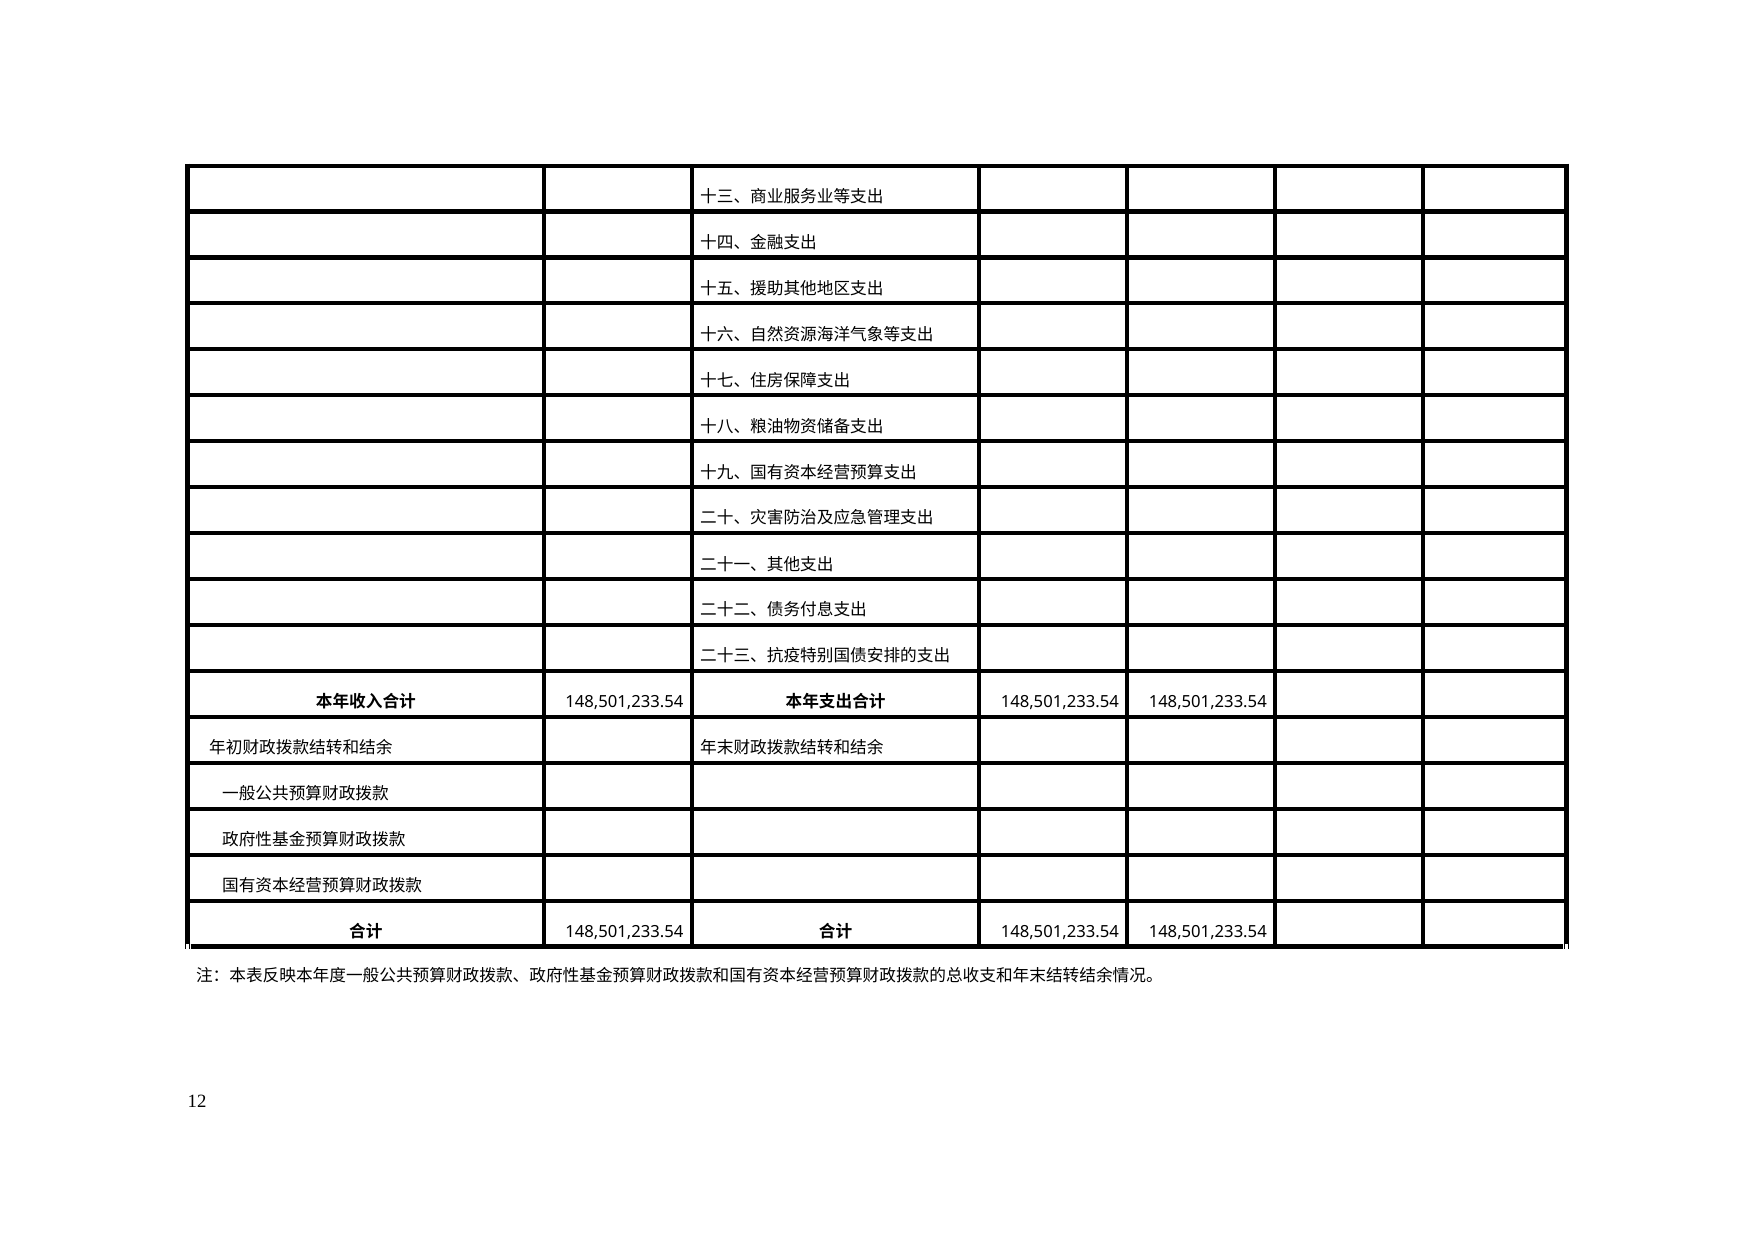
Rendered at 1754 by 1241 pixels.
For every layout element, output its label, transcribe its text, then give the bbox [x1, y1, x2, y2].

table_cell [1425, 535, 1564, 577]
table_cell [546, 168, 690, 209]
table_cell 148,501,233.54 [981, 673, 1125, 715]
table_cell [190, 351, 542, 393]
table_cell [1277, 535, 1421, 577]
table_cell [1129, 489, 1273, 531]
table_cell 148,501,233.54 [1129, 903, 1273, 944]
table_cell [981, 260, 1125, 301]
table_cell [1129, 305, 1273, 347]
table_cell [1277, 811, 1421, 852]
table_cell [190, 260, 542, 301]
table_cell [694, 811, 977, 852]
table_cell 十六、自然资源海洋气象等支出 [694, 305, 977, 347]
table_cell [1277, 857, 1421, 898]
table_cell 十四、金融支出 [694, 214, 977, 255]
table_cell 十五、援助其他地区支出 [694, 260, 977, 301]
table_cell [1129, 627, 1273, 669]
table_cell [1425, 811, 1564, 852]
table_cell [981, 857, 1125, 898]
table_cell [546, 811, 690, 852]
table_cell [981, 443, 1125, 485]
table_cell [546, 581, 690, 623]
table_cell [190, 489, 542, 531]
table_cell [190, 305, 542, 347]
table_cell [981, 489, 1125, 531]
table_cell [981, 397, 1125, 439]
table_cell [1425, 581, 1564, 623]
table_cell 注：本表反映本年度一般公共预算财政拨款、政府性基金预算财政拨款和国有资本经营预算财政拨款的总收支和年末结转结余情况。 [189, 944, 1565, 985]
table_cell [546, 535, 690, 577]
table_cell [1129, 765, 1273, 807]
table_cell 国有资本经营预算财政拨款 [190, 857, 542, 898]
table_cell [1277, 765, 1421, 807]
table_cell [1129, 351, 1273, 393]
table_cell [981, 581, 1125, 623]
table_cell [1425, 489, 1564, 531]
table_cell 十三、商业服务业等支出 [694, 168, 977, 209]
table_cell 二十、灾害防治及应急管理支出 [694, 489, 977, 531]
table_cell [1277, 351, 1421, 393]
table_cell [1425, 765, 1564, 807]
table_cell [981, 214, 1125, 255]
table_cell [190, 581, 542, 623]
table_cell [1425, 857, 1564, 898]
table_cell [1129, 857, 1273, 898]
table_cell [1425, 673, 1564, 715]
table_cell [1425, 719, 1564, 761]
table_cell [981, 719, 1125, 761]
table_cell 年末财政拨款结转和结余 [694, 719, 977, 761]
table_cell [981, 305, 1125, 347]
table_cell [1129, 811, 1273, 852]
table_cell [1277, 168, 1421, 209]
table_cell [1277, 489, 1421, 531]
table_cell [190, 535, 542, 577]
table_cell [1129, 260, 1273, 301]
table_cell 一般公共预算财政拨款 [190, 765, 542, 807]
table_cell [981, 765, 1125, 807]
table_cell [1425, 168, 1564, 209]
table_cell [546, 260, 690, 301]
table_cell [1129, 719, 1273, 761]
table_cell 本年支出合计 [694, 673, 977, 715]
table_cell [1425, 903, 1564, 944]
table_cell [981, 627, 1125, 669]
table_cell [1129, 581, 1273, 623]
table_cell [546, 627, 690, 669]
table_cell [1277, 443, 1421, 485]
table_cell [981, 811, 1125, 852]
table_cell 148,501,233.54 [981, 903, 1125, 944]
table_cell [190, 627, 542, 669]
table_cell 二十二、债务付息支出 [694, 581, 977, 623]
table_cell [1425, 351, 1564, 393]
table_cell [1129, 535, 1273, 577]
table_cell [1425, 443, 1564, 485]
table_cell [1277, 627, 1421, 669]
table_cell [694, 765, 977, 807]
table_cell [1425, 397, 1564, 439]
table_cell 合计 [190, 903, 542, 944]
table_cell 二十三、抗疫特别国债安排的支出 [694, 627, 977, 669]
table_cell [1277, 581, 1421, 623]
table_cell [546, 765, 690, 807]
table_cell 148,501,233.54 [546, 673, 690, 715]
table_cell [546, 351, 690, 393]
table_cell 十七、住房保障支出 [694, 351, 977, 393]
table_cell [190, 443, 542, 485]
table_cell [190, 168, 542, 209]
table_cell [1129, 168, 1273, 209]
table_cell [546, 305, 690, 347]
table_cell [546, 857, 690, 898]
table_cell [1425, 305, 1564, 347]
table_cell [546, 489, 690, 531]
table_cell [1277, 719, 1421, 761]
table_cell [1277, 260, 1421, 301]
table_cell [190, 214, 542, 255]
table_cell 合计 [694, 903, 977, 944]
table_cell [546, 397, 690, 439]
table_cell 本年收入合计 [190, 673, 542, 715]
table_cell [546, 214, 690, 255]
table_cell [546, 719, 690, 761]
table_cell [981, 535, 1125, 577]
table_cell [1129, 443, 1273, 485]
table_cell 十九、国有资本经营预算支出 [694, 443, 977, 485]
table_cell 年初财政拨款结转和结余 [190, 719, 542, 761]
table_cell 政府性基金预算财政拨款 [190, 811, 542, 852]
table_cell [1425, 260, 1564, 301]
table_cell [1129, 214, 1273, 255]
table_cell [546, 443, 690, 485]
table_cell [1277, 673, 1421, 715]
table_cell [1425, 627, 1564, 669]
table_cell 十八、粮油物资储备支出 [694, 397, 977, 439]
table_cell [694, 857, 977, 898]
table_cell [1425, 214, 1564, 255]
table_cell 148,501,233.54 [546, 903, 690, 944]
table_cell 二十一、其他支出 [694, 535, 977, 577]
table_cell 148,501,233.54 [1129, 673, 1273, 715]
table_cell [981, 351, 1125, 393]
table_cell [1277, 214, 1421, 255]
table_cell [1277, 305, 1421, 347]
table_cell [190, 397, 542, 439]
table_cell [1129, 397, 1273, 439]
table_cell [1277, 903, 1421, 944]
table_cell [981, 168, 1125, 209]
table_cell [1277, 397, 1421, 439]
